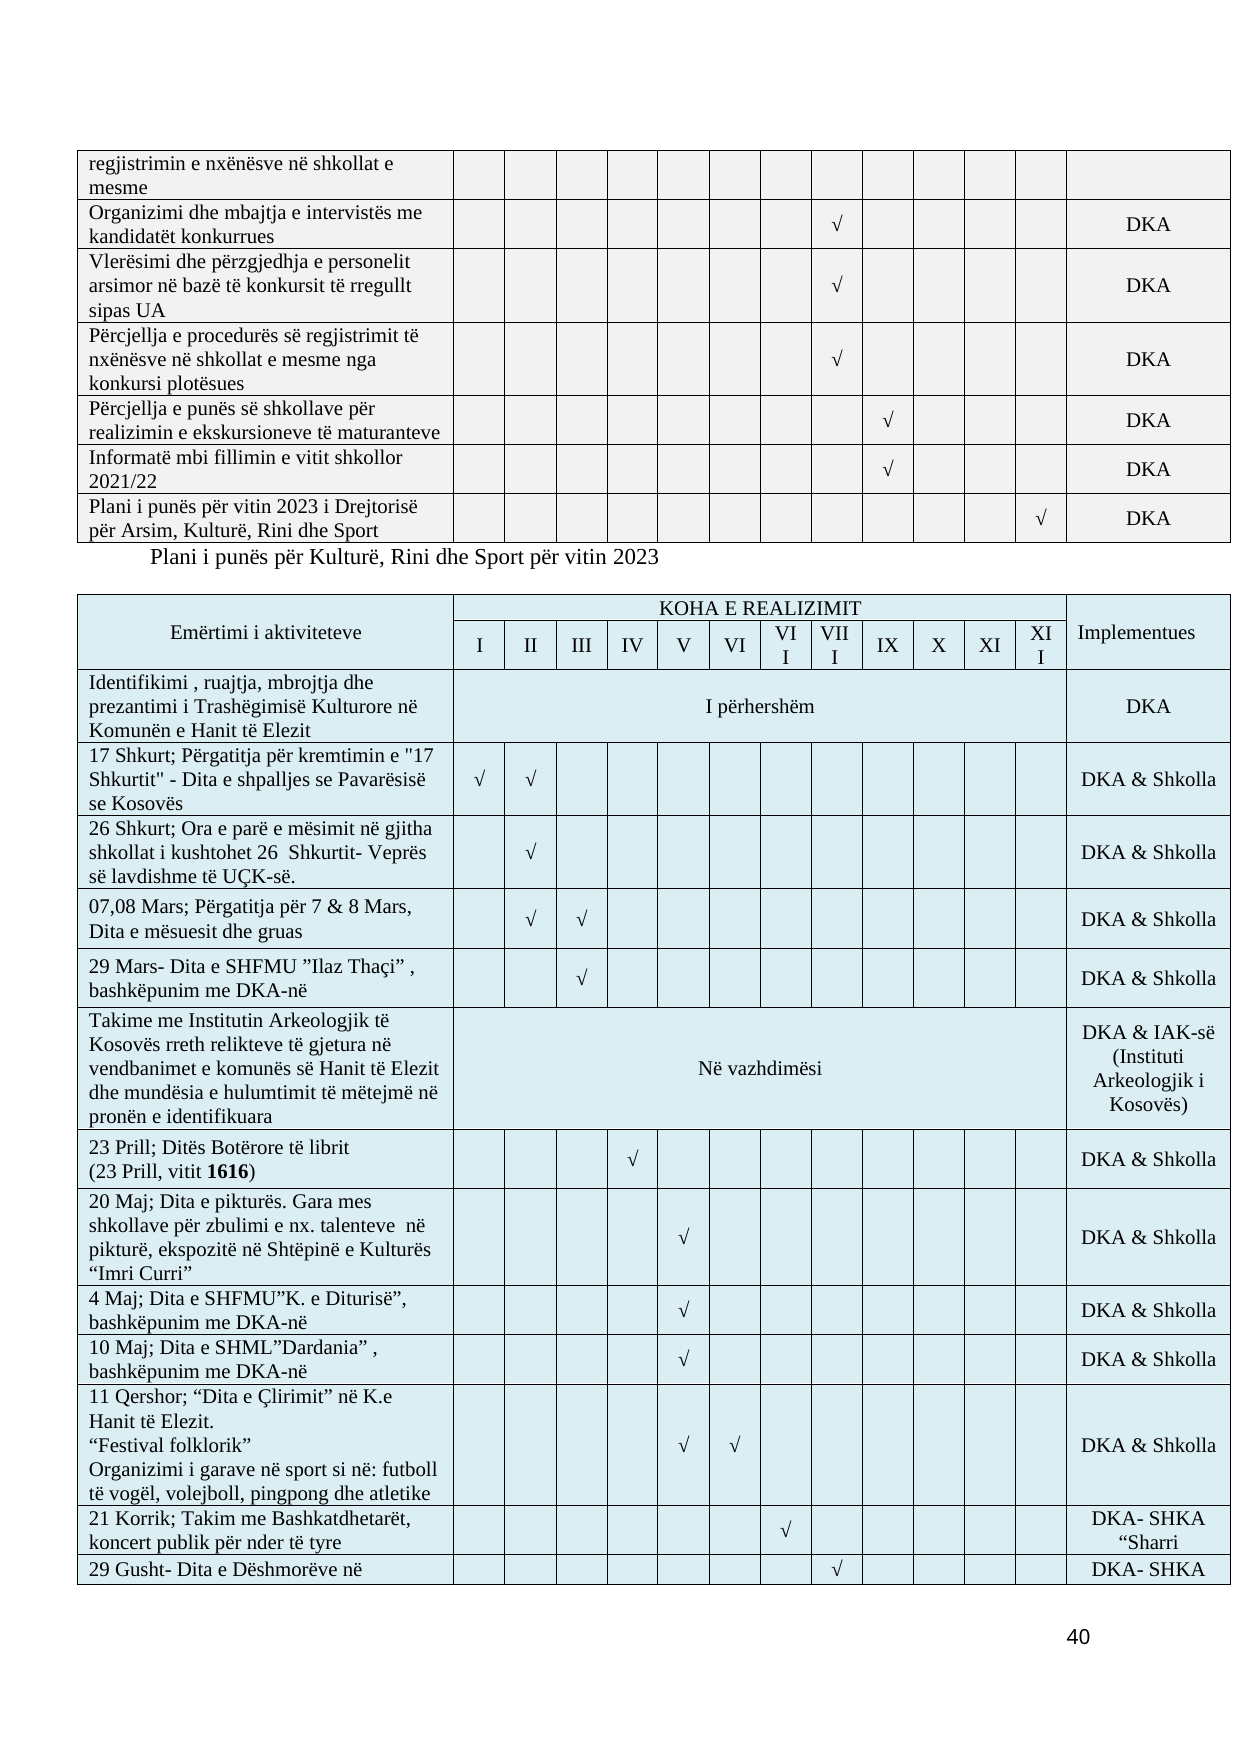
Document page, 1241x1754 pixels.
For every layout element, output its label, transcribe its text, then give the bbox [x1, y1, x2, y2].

table_cell [710, 151, 760, 199]
table_cell [557, 1130, 607, 1188]
table_cell [812, 949, 862, 1007]
table_cell Vlerësimi dhe përzgjedhja e personelit arsimor në bazë të konkursit të rregullt sipas UA [78, 249, 453, 322]
table_cell [761, 816, 811, 888]
table_cell [812, 1189, 862, 1285]
table_cell 11 Qershor; “Dita e Çlirimit” në K.e Hanit të Elezit. “Festival folklorik” Organizimi i garave në sport si në: futboll të vogël, volejboll, pingpong dhe atletike [78, 1385, 453, 1505]
table_cell [608, 816, 657, 888]
table_cell √ [505, 743, 556, 815]
table_cell [812, 889, 862, 948]
table_cell [557, 396, 607, 444]
table_cell [863, 494, 913, 542]
table_cell [965, 200, 1015, 248]
table_cell [710, 323, 760, 395]
table_cell [557, 494, 607, 542]
table_cell DKA & Shkolla [1067, 816, 1230, 888]
table_cell [863, 249, 913, 322]
table_cell [1016, 396, 1066, 444]
table_cell √ [658, 1385, 709, 1505]
table_cell [863, 889, 913, 948]
table_cell [557, 1385, 607, 1505]
table_cell [505, 396, 556, 444]
table_cell DKA [1067, 494, 1230, 542]
table_cell [761, 445, 811, 493]
table_cell [812, 1385, 862, 1505]
table_cell [1016, 1189, 1066, 1285]
table_cell [761, 494, 811, 542]
table_cell 10 Maj; Dita e SHML”Dardania” , bashkëpunim me DKA-në [78, 1335, 453, 1383]
table_cell [608, 200, 657, 248]
table_cell [914, 445, 964, 493]
table_cell [914, 1189, 964, 1285]
table_cell [658, 949, 709, 1007]
table_cell [965, 396, 1015, 444]
table_cell [812, 1335, 862, 1383]
table_cell [965, 151, 1015, 199]
table_cell [812, 494, 862, 542]
table_cell [965, 1335, 1015, 1383]
table_cell [454, 249, 504, 322]
table_cell [454, 949, 504, 1007]
table_cell I [454, 621, 504, 669]
table_cell [557, 445, 607, 493]
table_cell DKA- SHKA “Sharri [1067, 1555, 1230, 1584]
table_cell [863, 1385, 913, 1505]
table_cell [710, 816, 760, 888]
table_cell √ [812, 249, 862, 322]
table_cell [914, 200, 964, 248]
table_cell [557, 1189, 607, 1285]
table_cell [557, 249, 607, 322]
table_cell [1016, 1286, 1066, 1334]
table_cell 4 Maj; Dita e SHFMU”K. e Diturisë”, bashkëpunim me DKA-në [78, 1286, 453, 1334]
table_cell √ [761, 1506, 811, 1554]
table_cell [505, 494, 556, 542]
table_cell [454, 1555, 504, 1584]
table_cell [505, 1385, 556, 1505]
table_cell 17 Shkurt; Përgatitja për kremtimin e "17 Shkurtit" - Dita e shpalljes se Pavarësisë se Kosovës [78, 743, 453, 815]
table_cell [914, 1385, 964, 1505]
table_cell [965, 1385, 1015, 1505]
table_cell √ [863, 396, 913, 444]
table_cell [761, 1385, 811, 1505]
text Plani i punës për Kulturë, Rini dhe Sport për vitin 2023 [150, 543, 1090, 570]
table_cell IX [863, 621, 913, 669]
table_cell DKA [1067, 396, 1230, 444]
table_cell [710, 743, 760, 815]
table_cell [965, 1286, 1015, 1334]
table_cell [761, 249, 811, 322]
table_cell [454, 151, 504, 199]
table_cell [557, 1555, 607, 1584]
table_cell [914, 323, 964, 395]
table_cell DKA & Shkolla [1067, 889, 1230, 948]
table_cell [914, 816, 964, 888]
table_cell [863, 151, 913, 199]
table_cell [812, 445, 862, 493]
table_cell [608, 249, 657, 322]
table_cell [863, 816, 913, 888]
table_cell [965, 249, 1015, 322]
table_cell XII [1016, 621, 1066, 669]
table_cell [505, 1189, 556, 1285]
table_cell [863, 1130, 913, 1188]
table_header Emërtimi i aktiviteteve [78, 595, 453, 669]
table_cell √ [863, 445, 913, 493]
table_cell 07,08 Mars; Përgatitja për 7 & 8 Mars, Dita e mësuesit dhe gruas [78, 889, 453, 948]
table_cell [1016, 1555, 1066, 1584]
table_cell [965, 323, 1015, 395]
table_cell [914, 889, 964, 948]
table_cell [914, 949, 964, 1007]
table_cell [965, 1506, 1015, 1554]
table_cell √ [710, 1385, 760, 1505]
table_cell [557, 743, 607, 815]
table_cell [658, 249, 709, 322]
table_cell √ [812, 200, 862, 248]
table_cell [78, 151, 453, 199]
table_cell [761, 1286, 811, 1334]
table_cell [658, 200, 709, 248]
table_cell DKA [1067, 200, 1230, 248]
table_cell √ [608, 1130, 657, 1188]
table_cell √ [812, 1555, 862, 1584]
table_cell VIII [812, 621, 862, 669]
table_cell [863, 1286, 913, 1334]
table_cell [454, 323, 504, 395]
table_cell √ [658, 1286, 709, 1334]
table_cell √ [557, 889, 607, 948]
table_cell √ [812, 323, 862, 395]
table_cell [863, 949, 913, 1007]
table_cell [454, 1385, 504, 1505]
table_cell DKA & Shkolla [1067, 1130, 1230, 1188]
table_cell [557, 151, 607, 199]
table_cell [454, 200, 504, 248]
table_cell [454, 445, 504, 493]
table_cell √ [658, 1335, 709, 1383]
table_cell [812, 743, 862, 815]
table_cell DKA & Shkolla [1067, 1385, 1230, 1505]
table_cell 26 Shkurt; Ora e parë e mësimit në gjitha shkollat i kushtohet 26 Shkurtit- Veprës së lavdishme të UÇK-së. [78, 816, 453, 888]
table_cell [914, 1555, 964, 1584]
table_cell [914, 1506, 964, 1554]
table_cell [454, 494, 504, 542]
table_cell [965, 949, 1015, 1007]
table_cell DKA [1067, 323, 1230, 395]
table_cell [761, 396, 811, 444]
table_cell [557, 1286, 607, 1334]
table_cell 20 Maj; Dita e pikturës. Gara mes shkollave për zbulimi e nx. talenteve në pikturë, ekspozitë në Shtëpinë e Kulturës “Imri Curri” [78, 1189, 453, 1285]
table_cell [1016, 445, 1066, 493]
table_cell [710, 1130, 760, 1188]
table_cell [761, 743, 811, 815]
table_cell Plani i punës për vitin 2023 i Drejtorisë për Arsim, Kulturë, Rini dhe Sport [78, 494, 453, 542]
table_cell [608, 949, 657, 1007]
table_cell [608, 1286, 657, 1334]
table_cell VI [710, 621, 760, 669]
table_cell [1016, 249, 1066, 322]
table_cell [812, 1130, 862, 1188]
table_cell [761, 1130, 811, 1188]
table_cell 29 Mars- Dita e SHFMU ”Ilaz Thaçi” , bashkëpunim me DKA-në [78, 949, 453, 1007]
table_cell [608, 396, 657, 444]
table_cell [658, 323, 709, 395]
table_cell [863, 1506, 913, 1554]
table_cell DKA & IAK-së (Instituti Arkeologjik i Kosovës) [1067, 1008, 1230, 1128]
table_cell [710, 1335, 760, 1383]
table_cell [505, 151, 556, 199]
table_cell [863, 1189, 913, 1285]
table_cell [608, 1385, 657, 1505]
table_cell √ [812, 151, 862, 199]
table_cell [658, 1555, 709, 1584]
table_cell [1016, 1130, 1066, 1188]
table_cell [557, 323, 607, 395]
table_cell [710, 1506, 760, 1554]
table_cell [812, 816, 862, 888]
table_cell [710, 494, 760, 542]
table_cell [863, 1335, 913, 1383]
table_cell √ [505, 889, 556, 948]
table_cell [812, 1286, 862, 1334]
table_cell [761, 949, 811, 1007]
table_cell [914, 151, 964, 199]
table_cell [965, 445, 1015, 493]
table_cell [710, 1189, 760, 1285]
table_cell [1016, 1506, 1066, 1554]
table_cell Organizimi dhe mbajtja e intervistës me kandidatët konkurrues [78, 200, 453, 248]
table_cell [812, 396, 862, 444]
table_cell [454, 816, 504, 888]
table_cell V [658, 621, 709, 669]
table_cell [505, 200, 556, 248]
table_cell [454, 1286, 504, 1334]
table_cell [914, 1130, 964, 1188]
table_cell [710, 445, 760, 493]
table_cell [761, 200, 811, 248]
table_cell [608, 323, 657, 395]
table_cell [965, 816, 1015, 888]
table_cell [761, 889, 811, 948]
table_cell [454, 1130, 504, 1188]
table_cell 21 Korrik; Takim me Bashkatdhetarët, koncert publik për nder të tyre [78, 1506, 453, 1554]
table_cell DKA & Shkolla [1067, 949, 1230, 1007]
table_cell [608, 1335, 657, 1383]
table_cell Në vazhdimësi [454, 1008, 1066, 1128]
table_cell [914, 1286, 964, 1334]
table_cell [965, 1130, 1015, 1188]
table_cell √ [1016, 494, 1066, 542]
table_cell [965, 889, 1015, 948]
table_cell DKA-MASHT [1067, 151, 1230, 199]
table_cell √ [505, 816, 556, 888]
table_cell DKA & Shkolla [1067, 1189, 1230, 1285]
table_cell [914, 494, 964, 542]
table_cell [557, 1506, 607, 1554]
table_cell [608, 151, 657, 199]
table_cell √ [557, 949, 607, 1007]
table_cell Informatë mbi fillimin e vitit shkollor 2021/22 [78, 445, 453, 493]
table_cell [965, 743, 1015, 815]
table_cell [505, 949, 556, 1007]
table_cell [965, 1189, 1015, 1285]
table_cell [505, 1555, 556, 1584]
table_cell [454, 889, 504, 948]
table_cell [710, 200, 760, 248]
table_cell [914, 249, 964, 322]
table_cell [1016, 151, 1066, 199]
table_cell √ [658, 1189, 709, 1285]
table_cell [454, 1335, 504, 1383]
table_cell [761, 1555, 811, 1584]
table_cell [761, 323, 811, 395]
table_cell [78, 1555, 453, 1584]
table_cell [557, 816, 607, 888]
table_cell [1016, 200, 1066, 248]
table_cell DKA [1067, 670, 1230, 742]
table_cell [557, 200, 607, 248]
table_cell Përcjellja e punës së shkollave për realizimin e ekskursioneve të maturanteve [78, 396, 453, 444]
table_cell XI [965, 621, 1015, 669]
table_cell [608, 1189, 657, 1285]
table_cell [812, 1506, 862, 1554]
table_cell [710, 949, 760, 1007]
table_cell [608, 1555, 657, 1584]
table_cell X [914, 621, 964, 669]
table_cell [710, 889, 760, 948]
table_cell [505, 445, 556, 493]
table_cell [658, 151, 709, 199]
table_cell [1016, 816, 1066, 888]
table_cell Takime me Institutin Arkeologjik të Kosovës rreth relikteve të gjetura në vendbanimet e komunës së Hanit të Elezit dhe mundësia e hulumtimit të mëtejmë në pronën e identifikuara [78, 1008, 453, 1128]
table_cell Identifikimi , ruajtja, mbrojtja dhe prezantimi i Trashëgimisë Kulturore në Komunën e Hanit të Elezit [78, 670, 453, 742]
table_cell [710, 396, 760, 444]
table_cell Përcjellja e procedurës së regjistrimit të nxënësve në shkollat e mesme nga konkursi plotësues [78, 323, 453, 395]
table_cell [710, 1555, 760, 1584]
table_cell [1016, 889, 1066, 948]
table_cell [608, 1506, 657, 1554]
table_cell [761, 1189, 811, 1285]
table_cell [608, 743, 657, 815]
table_cell DKA & Shkolla [1067, 743, 1230, 815]
table_cell [658, 743, 709, 815]
table_cell [1016, 949, 1066, 1007]
table_cell DKA & Shkolla [1067, 1335, 1230, 1383]
table_cell [505, 1506, 556, 1554]
table_cell [608, 494, 657, 542]
table_cell [505, 323, 556, 395]
table_cell [658, 1130, 709, 1188]
table_cell III [557, 621, 607, 669]
table_cell [1016, 1385, 1066, 1505]
table_cell [557, 1335, 607, 1383]
table_cell II [505, 621, 556, 669]
table_cell [505, 1286, 556, 1334]
table_cell DKA- SHKA “Sharri [1067, 1506, 1230, 1554]
table_cell [914, 396, 964, 444]
table_cell [658, 494, 709, 542]
table_cell [505, 249, 556, 322]
table_cell [710, 249, 760, 322]
table_cell [863, 200, 913, 248]
table_cell [608, 889, 657, 948]
table_cell [1016, 323, 1066, 395]
table_cell [658, 1506, 709, 1554]
table_cell [608, 445, 657, 493]
table_cell [710, 1286, 760, 1334]
table_cell DKA [1067, 445, 1230, 493]
table_cell [1016, 1335, 1066, 1383]
table_cell DKA [1067, 249, 1230, 322]
table_cell VII [761, 621, 811, 669]
table_cell I përhershëm [454, 670, 1066, 742]
table_cell [1016, 743, 1066, 815]
table_cell [761, 1335, 811, 1383]
table_cell √ [454, 743, 504, 815]
table_cell [658, 889, 709, 948]
table_cell [863, 323, 913, 395]
table_cell [658, 816, 709, 888]
table_cell DKA & Shkolla [1067, 1286, 1230, 1334]
table_cell [505, 1335, 556, 1383]
table_header Implementues [1067, 595, 1230, 669]
table_cell [505, 1130, 556, 1188]
table_cell [454, 396, 504, 444]
table_cell [761, 151, 811, 199]
table_cell [965, 494, 1015, 542]
table_cell [914, 1335, 964, 1383]
table_cell [454, 1506, 504, 1554]
table_cell [914, 743, 964, 815]
table_cell IV [608, 621, 657, 669]
table_cell [658, 396, 709, 444]
table_cell [454, 1189, 504, 1285]
table_cell [658, 445, 709, 493]
table_cell 23 Prill; Ditës Botërore të librit (23 Prill, vitit 1616) [78, 1130, 453, 1188]
table_cell [863, 743, 913, 815]
table_cell [863, 1555, 913, 1584]
table_header KOHA E REALIZIMIT [454, 595, 1066, 619]
table_cell [965, 1555, 1015, 1584]
